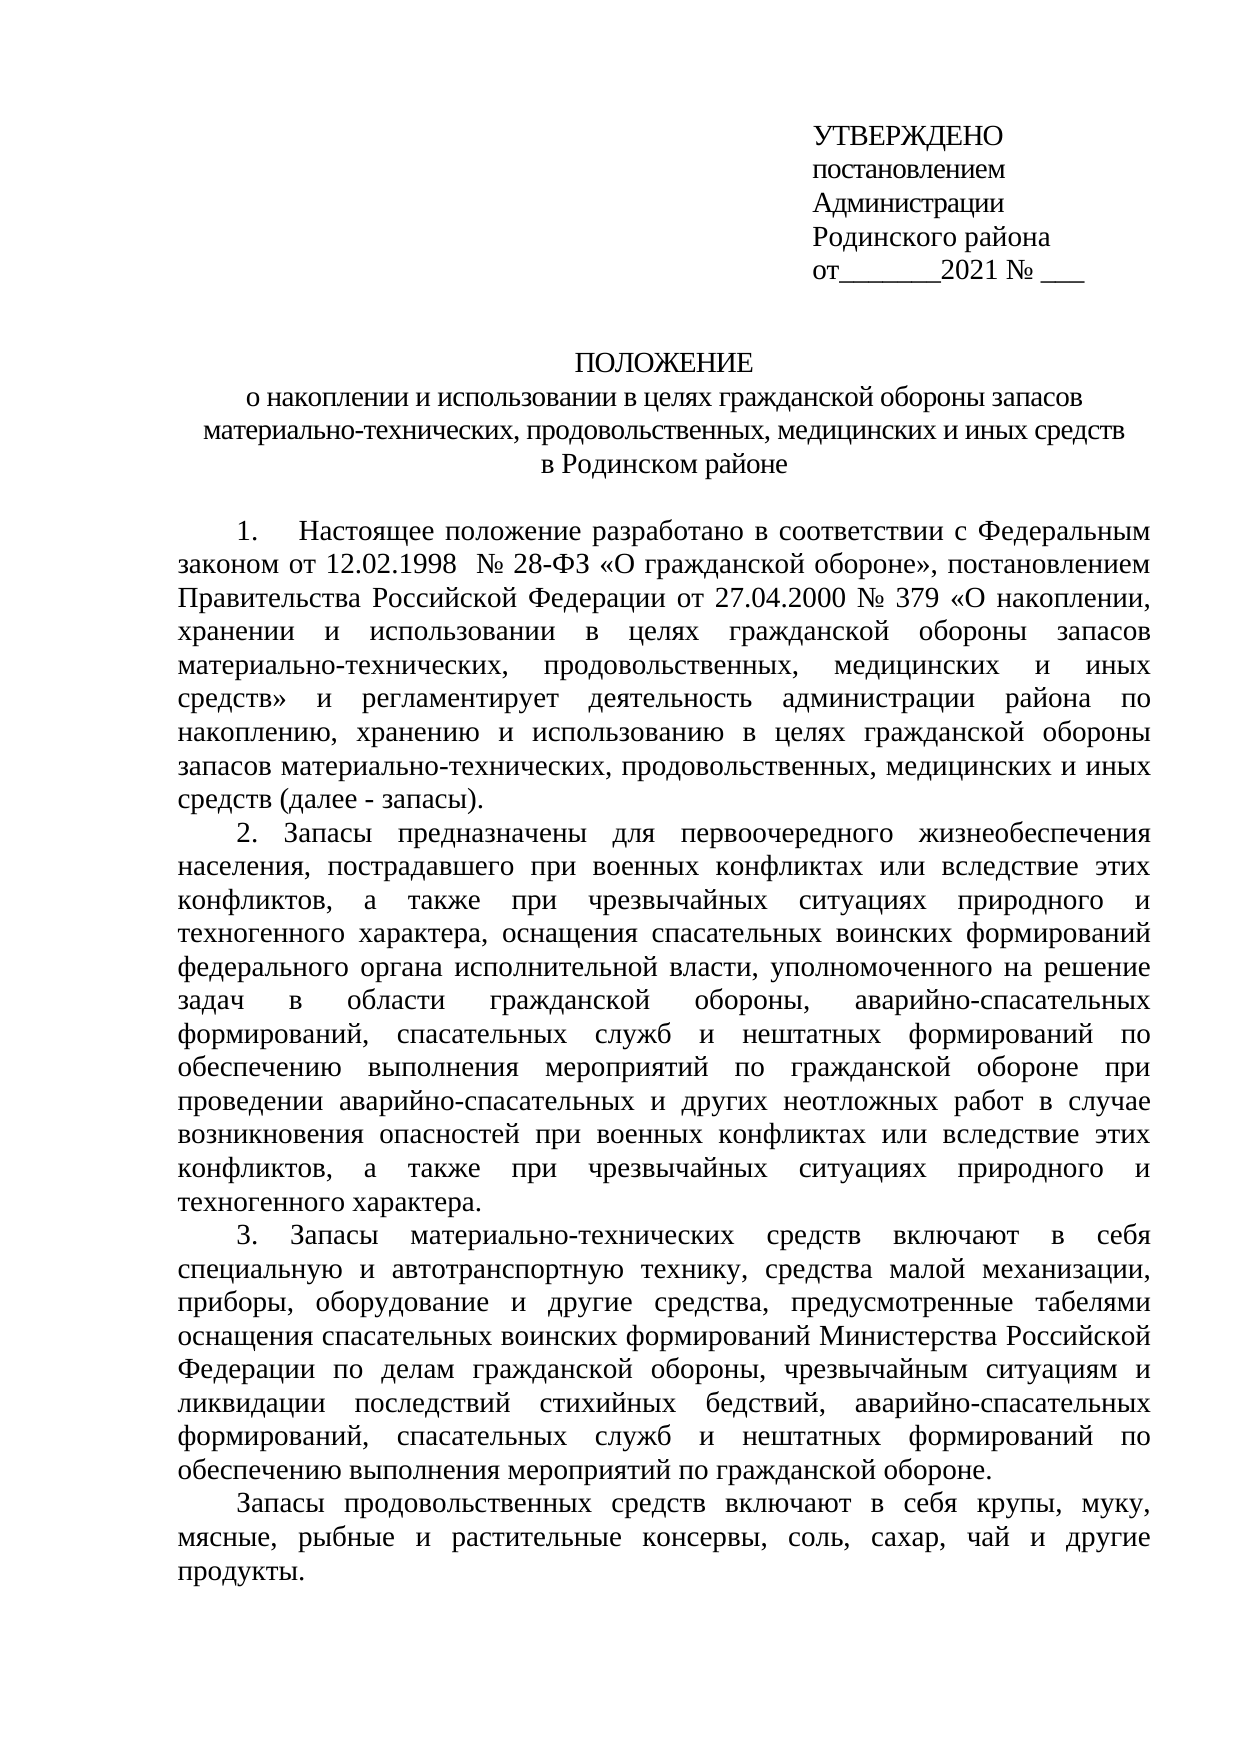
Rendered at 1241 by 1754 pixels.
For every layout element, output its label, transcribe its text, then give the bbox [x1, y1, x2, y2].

text в Родинском районе [177, 446, 1152, 479]
text 2. Запасы предназначены для первоочередного жизнеобеспечения населения, пострадавшего при военных конфликтах или вследствие этих конфликтов, а также при чрезвычайных ситуациях природного и техногенного характера, оснащения спасательных воинских формирований федерального органа исполнительной власти, уполномоченного на решение задач в области гражданской обороны, аварийно-спасательных формирований, спасательных служб и нештатных формирований по обеспечению выполнения мероприятий по гражданской обороне при проведении аварийно-спасательных и других неотложных работ в случае возникновения опасностей при военных конфликтах или вследствие этих конфликтов, а также при чрезвычайных ситуациях природного и техногенного характера. [177, 815, 1152, 1217]
text ПОЛОЖЕНИЕ [177, 345, 1152, 379]
text Родинского района [812, 219, 1152, 252]
text Запасы продовольственных средств включают в себя крупы, муку, мясные, рыбные и растительные консервы, соль, сахар, чай и другие продукты. [177, 1486, 1152, 1586]
text материально-технических, продовольственных, медицинских и иных средств [177, 412, 1152, 446]
text 3. Запасы материально-технических средств включают в себя специальную и автотранспортную технику, средства малой механизации, приборы, оборудование и другие средства, предусмотренные табелями оснащения спасательных воинских формирований Министерства Российской Федерации по делам гражданской обороны, чрезвычайным ситуациям и ликвидации последствий стихийных бедствий, аварийно-спасательных формирований, спасательных служб и нештатных формирований по обеспечению выполнения мероприятий по гражданской обороне. [177, 1217, 1152, 1486]
text о накоплении и использовании в целях гражданской обороны запасов [177, 379, 1152, 412]
text от_______2021 № ___ [812, 252, 1152, 286]
text УТВЕРЖДЕНО [812, 118, 1152, 152]
text постановлением Администрации [812, 152, 1152, 219]
list Настоящее положение разработано в соответствии с Федеральным законом от 12.02.1998 № 28-ФЗ «О гражданской обороне», постановлением Правительства Российской Федерации от 27.04.2000 № 379 «О накоплении, хранении и использовании в целях гражданской обороны запасов материально-технических, продовольственных, медицинских и иных средств» и регламентирует деятельность администрации района по накоплению, хранению и использованию в целях гражданской обороны запасов материально-технических, продовольственных, медицинских и иных средств (далее - запасы). [177, 513, 1152, 815]
